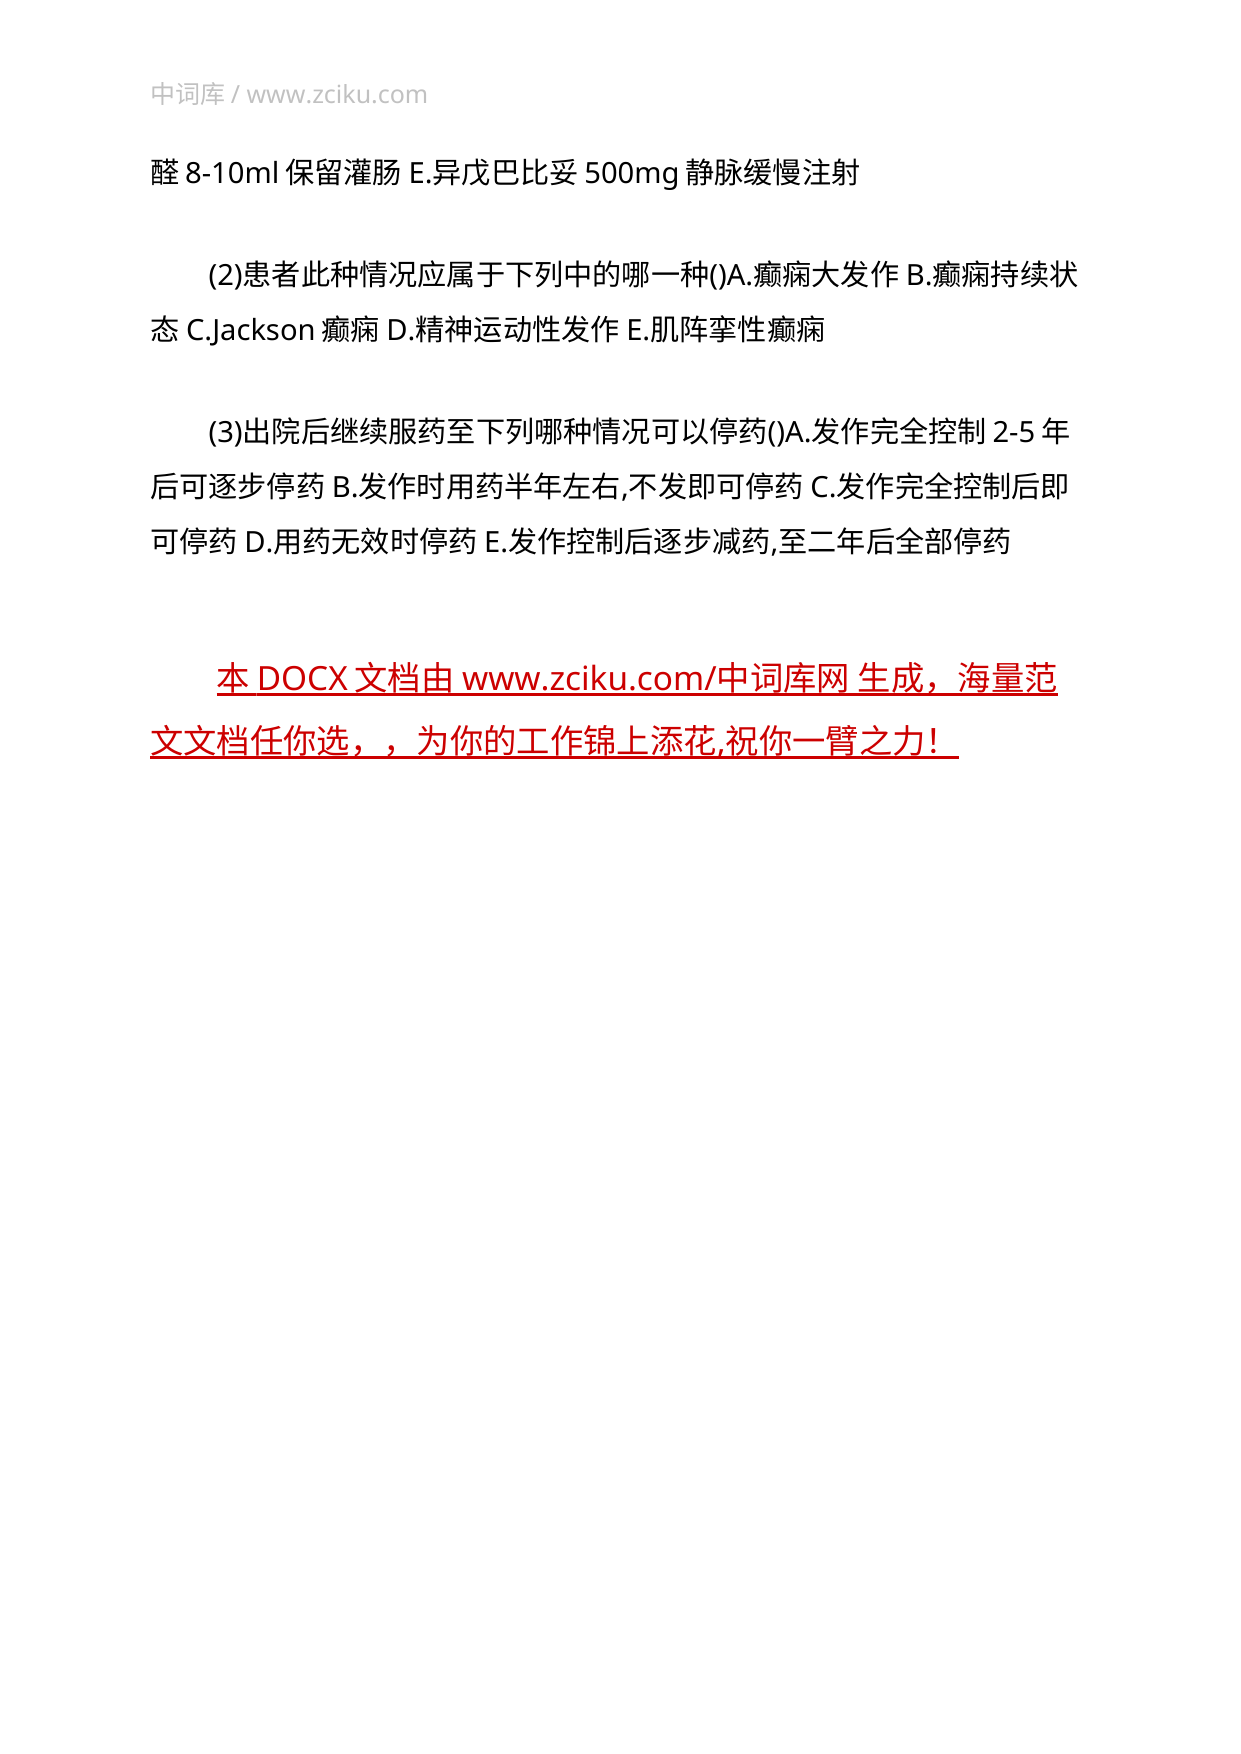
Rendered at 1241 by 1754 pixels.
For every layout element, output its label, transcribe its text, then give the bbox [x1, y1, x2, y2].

text (3)出院后继续服药至下列哪种情况可以停药()A.发作完全控制2-5年后可逐步停药 B.发作时用药半年左右,不发即可停药 C.发作完全控制后即可停药 D.用药无效时停药 E.发作控制后逐步减药,至二年后全部停药 [150, 409, 1090, 561]
text 本DOCX文档由 www.zciku.com/中词库网 生成，海量范文文档任你选，，为你的工作锦上添花,祝你一臂之力！ [150, 652, 1090, 763]
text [150, 150, 1090, 192]
text (2)患者此种情况应属于下列中的哪一种()A.癫痫大发作 B.癫痫持续状态 C.Jackson癫痫 D.精神运动性发作 E.肌阵挛性癫痫 [150, 252, 1090, 349]
